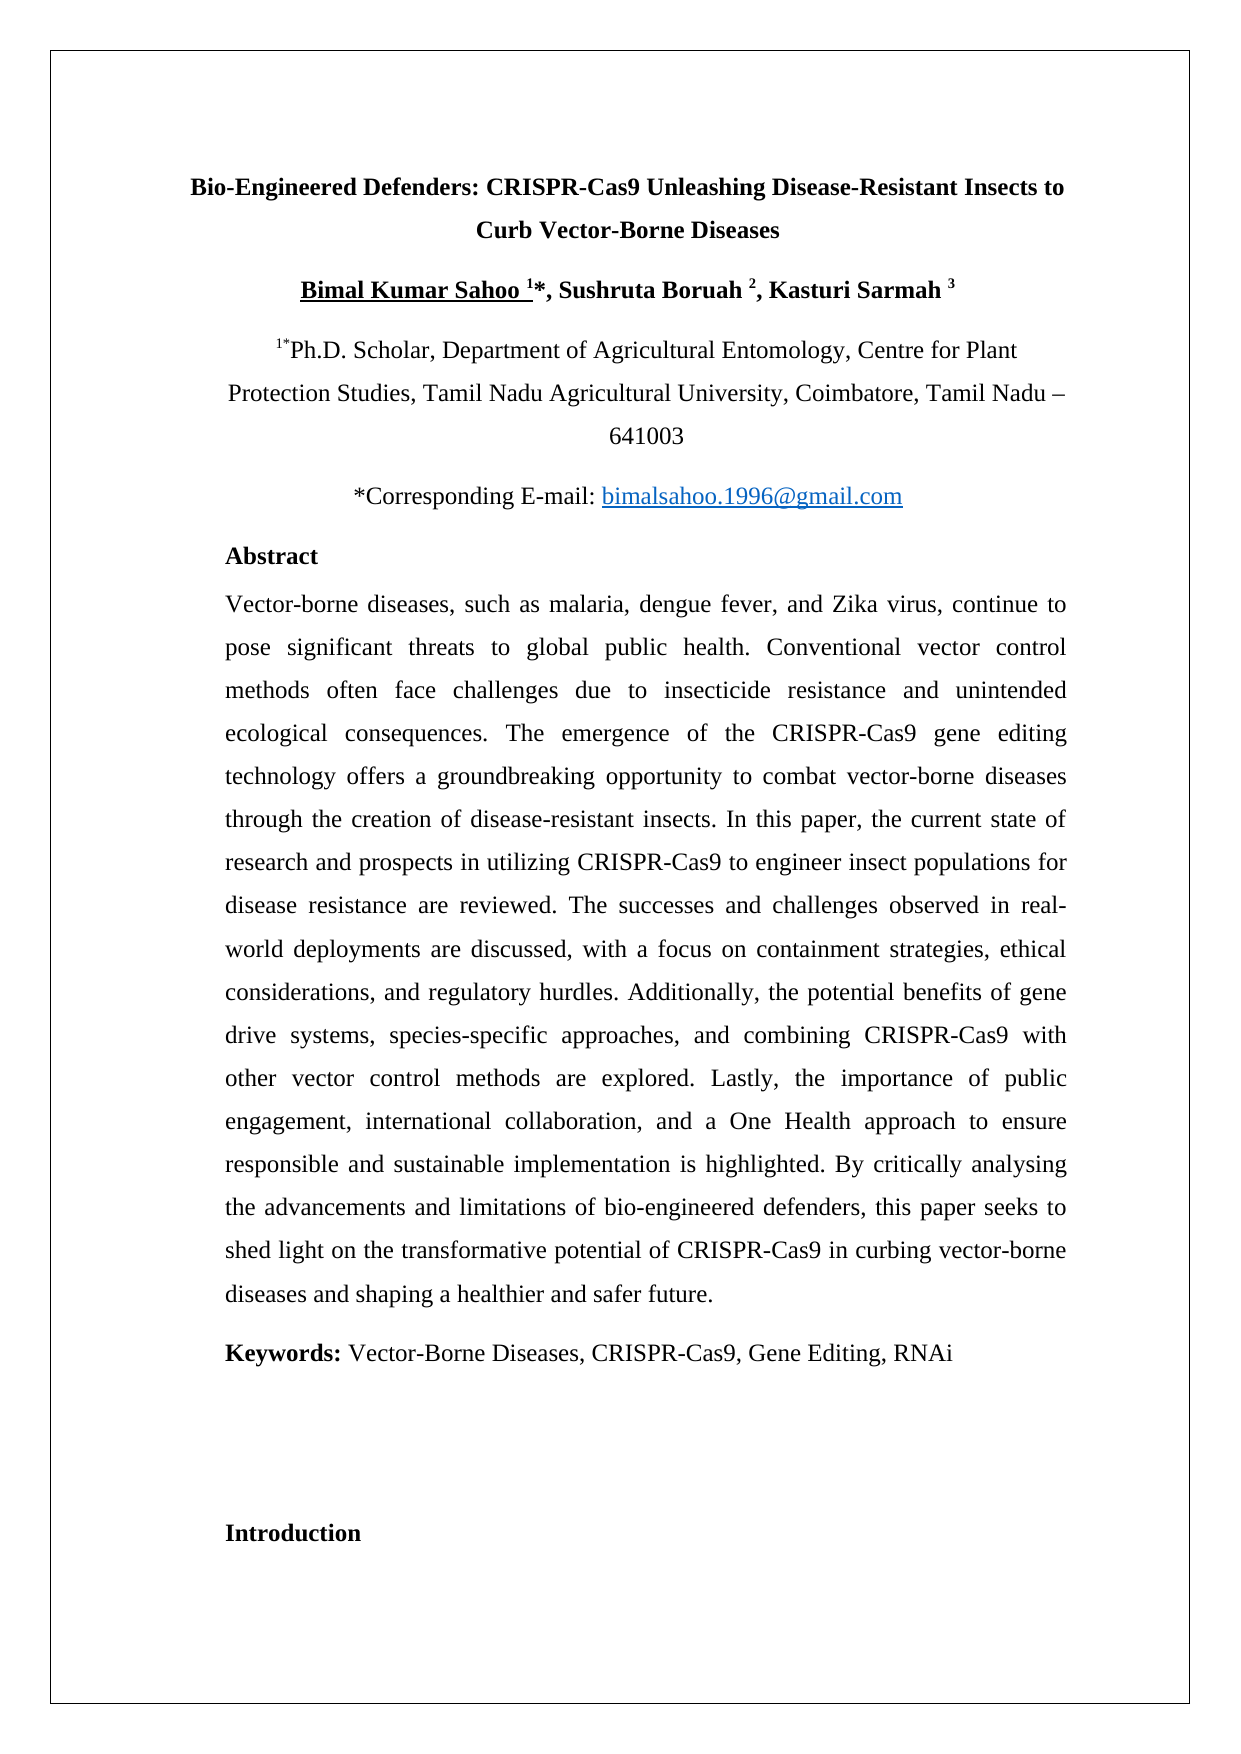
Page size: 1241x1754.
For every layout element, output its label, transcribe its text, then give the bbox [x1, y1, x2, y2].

text Bio-Engineered Defenders: CRISPR-Cas9 Unleashing Disease-Resistant Insects to Curb Vector-Borne Diseases [187, 172, 1068, 244]
text *Corresponding E-mail: bimalsahoo.1996@gmail.com [187, 481, 1068, 510]
text Bimal Kumar Sahoo 1*, Sushruta Boruah 2, Kasturi Sarmah 3 [187, 275, 1068, 304]
text Introduction [225, 1518, 1068, 1547]
text Vector-borne diseases, such as malaria, dengue fever, and Zika virus, continue to pose significant threats to global public health. Conventional vector control methods often face challenges due to insecticide resistance and unintended ecological consequences. The emergence of the CRISPR-Cas9 gene editing technology offers a groundbreaking opportunity to combat vector-borne diseases through the creation of disease-resistant insects. In this paper, the current state of research and prospects in utilizing CRISPR-Cas9 to engineer insect populations for disease resistance are reviewed. The successes and challenges observed in real-world deployments are discussed, with a focus on containment strategies, ethical considerations, and regulatory hurdles. Additionally, the potential benefits of gene drive systems, species-specific approaches, and combining CRISPR-Cas9 with other vector control methods are explored. Lastly, the importance of public engagement, international collaboration, and a One Health approach to ensure responsible and sustainable implementation is highlighted. By critically analysing the advancements and limitations of bio-engineered defenders, this paper seeks to shed light on the transformative potential of CRISPR-Cas9 in curbing vector-borne diseases and shaping a healthier and safer future. [225, 589, 1068, 1307]
list 1*Ph.D. Scholar, Department of Agricultural Entomology, Centre for Plant Protection Studies, Tamil Nadu Agricultural University, Coimbatore, Tamil Nadu – 641003 [225, 335, 1068, 450]
text Abstract [225, 541, 1068, 570]
text Keywords: Vector-Borne Diseases, CRISPR-Cas9, Gene Editing, RNAi [225, 1338, 1068, 1367]
